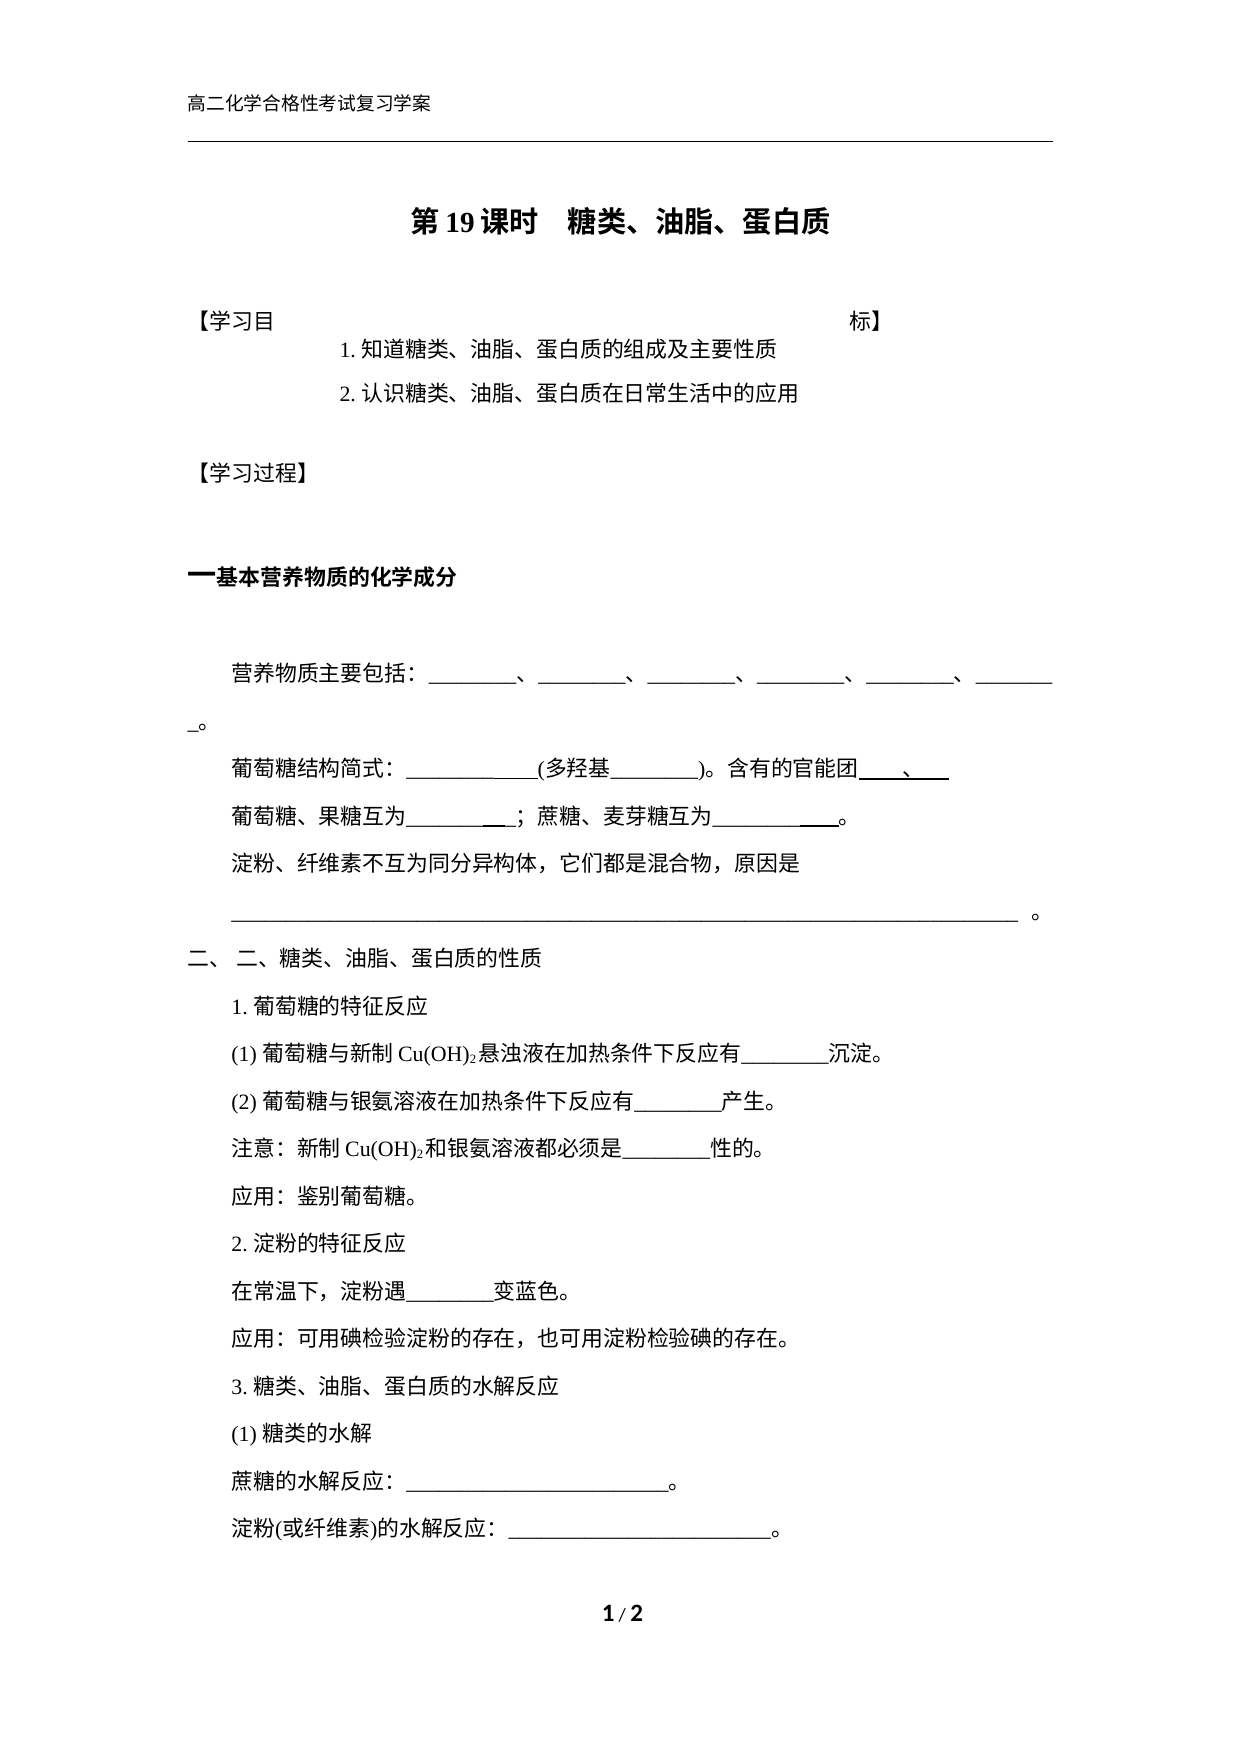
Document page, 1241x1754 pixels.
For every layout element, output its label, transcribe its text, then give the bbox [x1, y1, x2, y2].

text 应用：鉴别葡萄糖。 [187, 1179, 1053, 1210]
text 营养物质主要包括：________、________、________、________、________、________。 [187, 656, 1053, 735]
text 2. 淀粉的特征反应 [187, 1226, 1053, 1258]
subtitle 【学习过程】 [187, 456, 1053, 488]
table_header 1. 知道糖类、油脂、蛋白质的组成及主要性质 [328, 332, 831, 376]
text 蔗糖的水解反应：________________________。 [187, 1464, 1053, 1495]
text 淀粉、纤维素不互为同分异构体，它们都是混合物，原因是 [187, 846, 1053, 878]
text 葡萄糖结构简式：________ (多羟基________)。含有的官能团 、 [187, 751, 1053, 783]
text (1) 葡萄糖与新制Cu(OH)2悬浊液在加热条件下反应有________沉淀。 [187, 1036, 1053, 1068]
subtitle 第19课时 糖类、油脂、蛋白质 [187, 188, 1053, 253]
subtitle 一基本营养物质的化学成分 [187, 540, 1053, 605]
text (1) 糖类的水解 [187, 1416, 1053, 1448]
text 注意：新制Cu(OH)2和银氨溶液都必须是________性的。 [187, 1131, 1053, 1163]
text (2) 葡萄糖与银氨溶液在加热条件下反应有________产生。 [187, 1084, 1053, 1115]
table_cell 2. 认识糖类、油脂、蛋白质在日常生活中的应用 [328, 376, 831, 420]
text 淀粉(或纤维素)的水解反应：________________________。 [187, 1511, 1053, 1543]
text 3. 糖类、油脂、蛋白质的水解反应 [187, 1369, 1053, 1400]
text 葡萄糖、果糖互为_______ _；蔗糖、麦芽糖互为________ 。 [187, 799, 1053, 830]
text 1. 葡萄糖的特征反应 [187, 989, 1053, 1020]
text ________________________________________________________________________。二、 二、糖类、油脂、蛋白质的性质 [187, 894, 1053, 973]
text 在常温下，淀粉遇________变蓝色。 [187, 1274, 1053, 1305]
text 应用：可用碘检验淀粉的存在，也可用淀粉检验碘的存在。 [187, 1321, 1053, 1353]
text 【学习目标】 [187, 304, 1053, 336]
